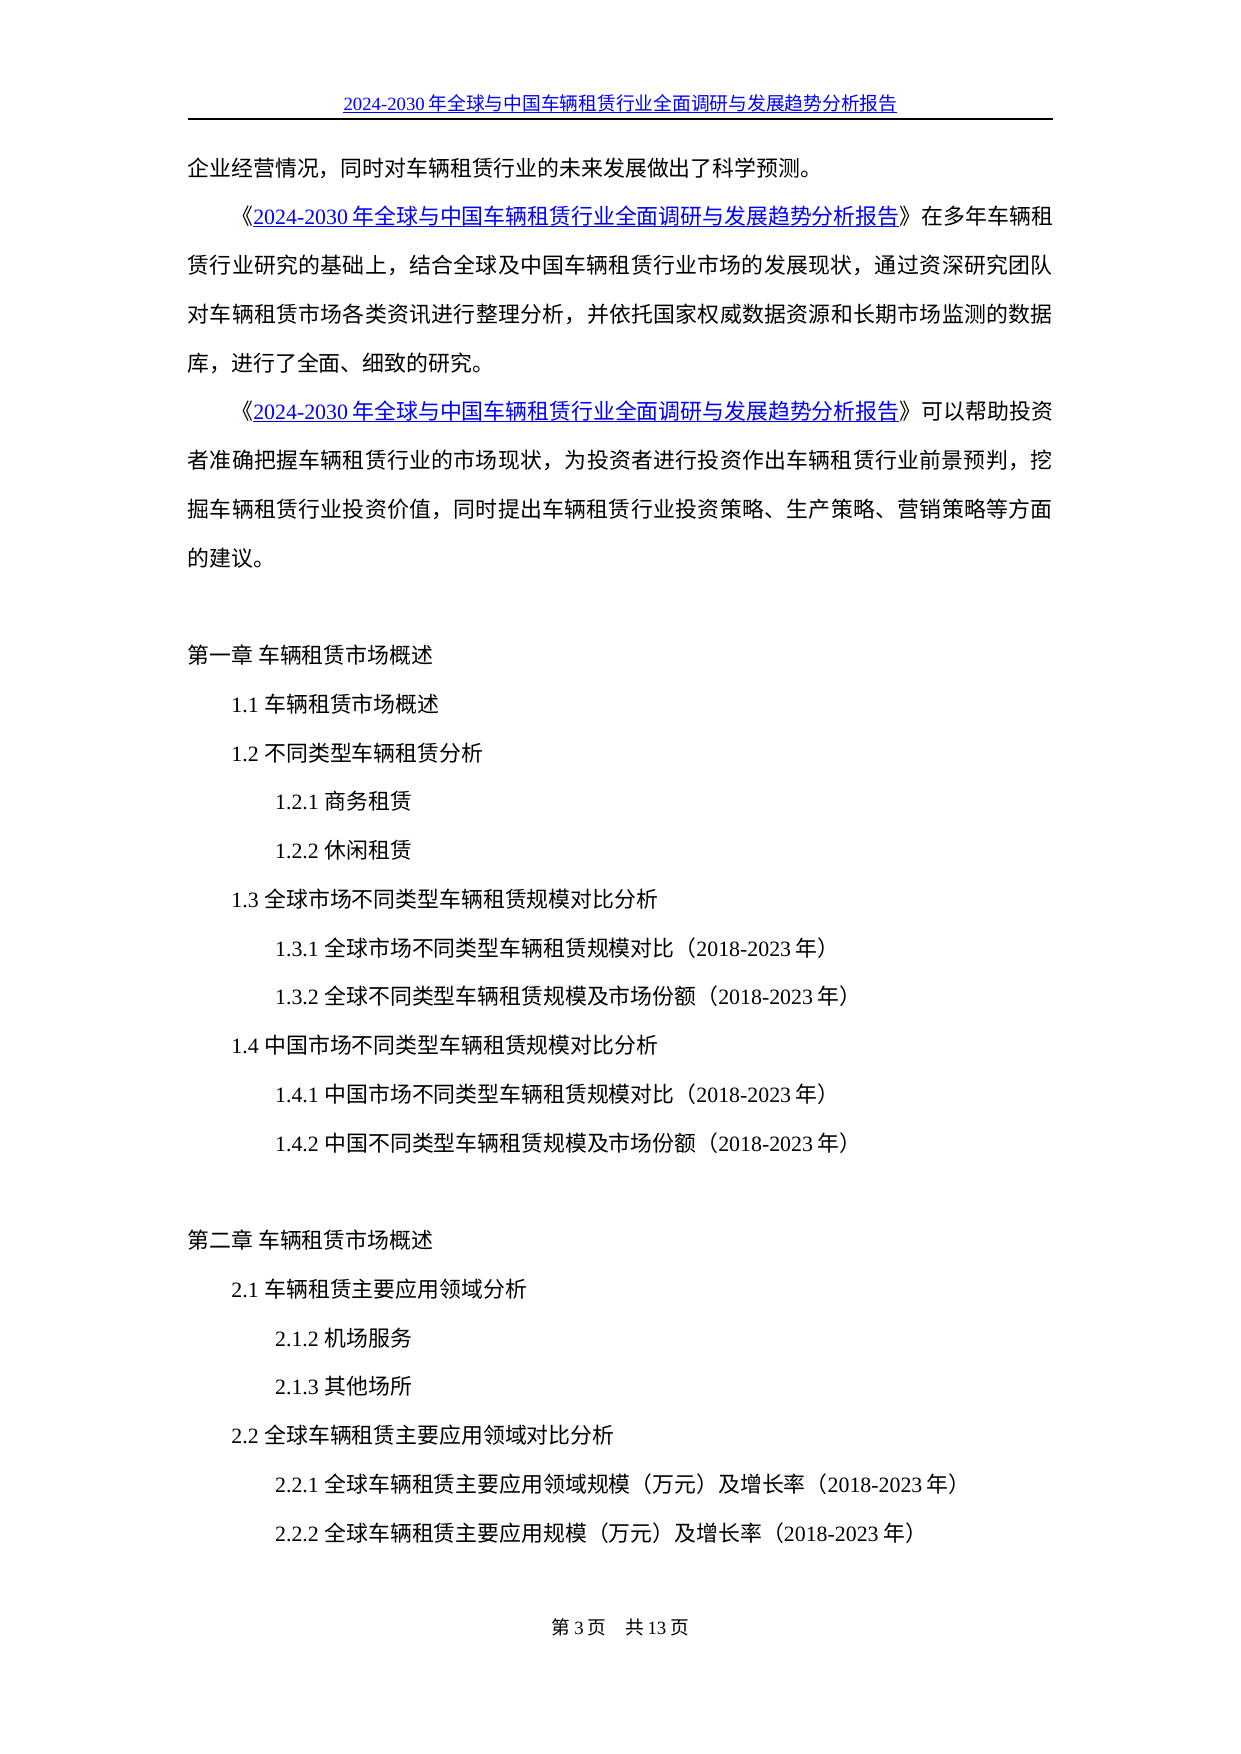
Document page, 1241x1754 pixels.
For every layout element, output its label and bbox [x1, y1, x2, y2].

text [187, 150, 1053, 1548]
